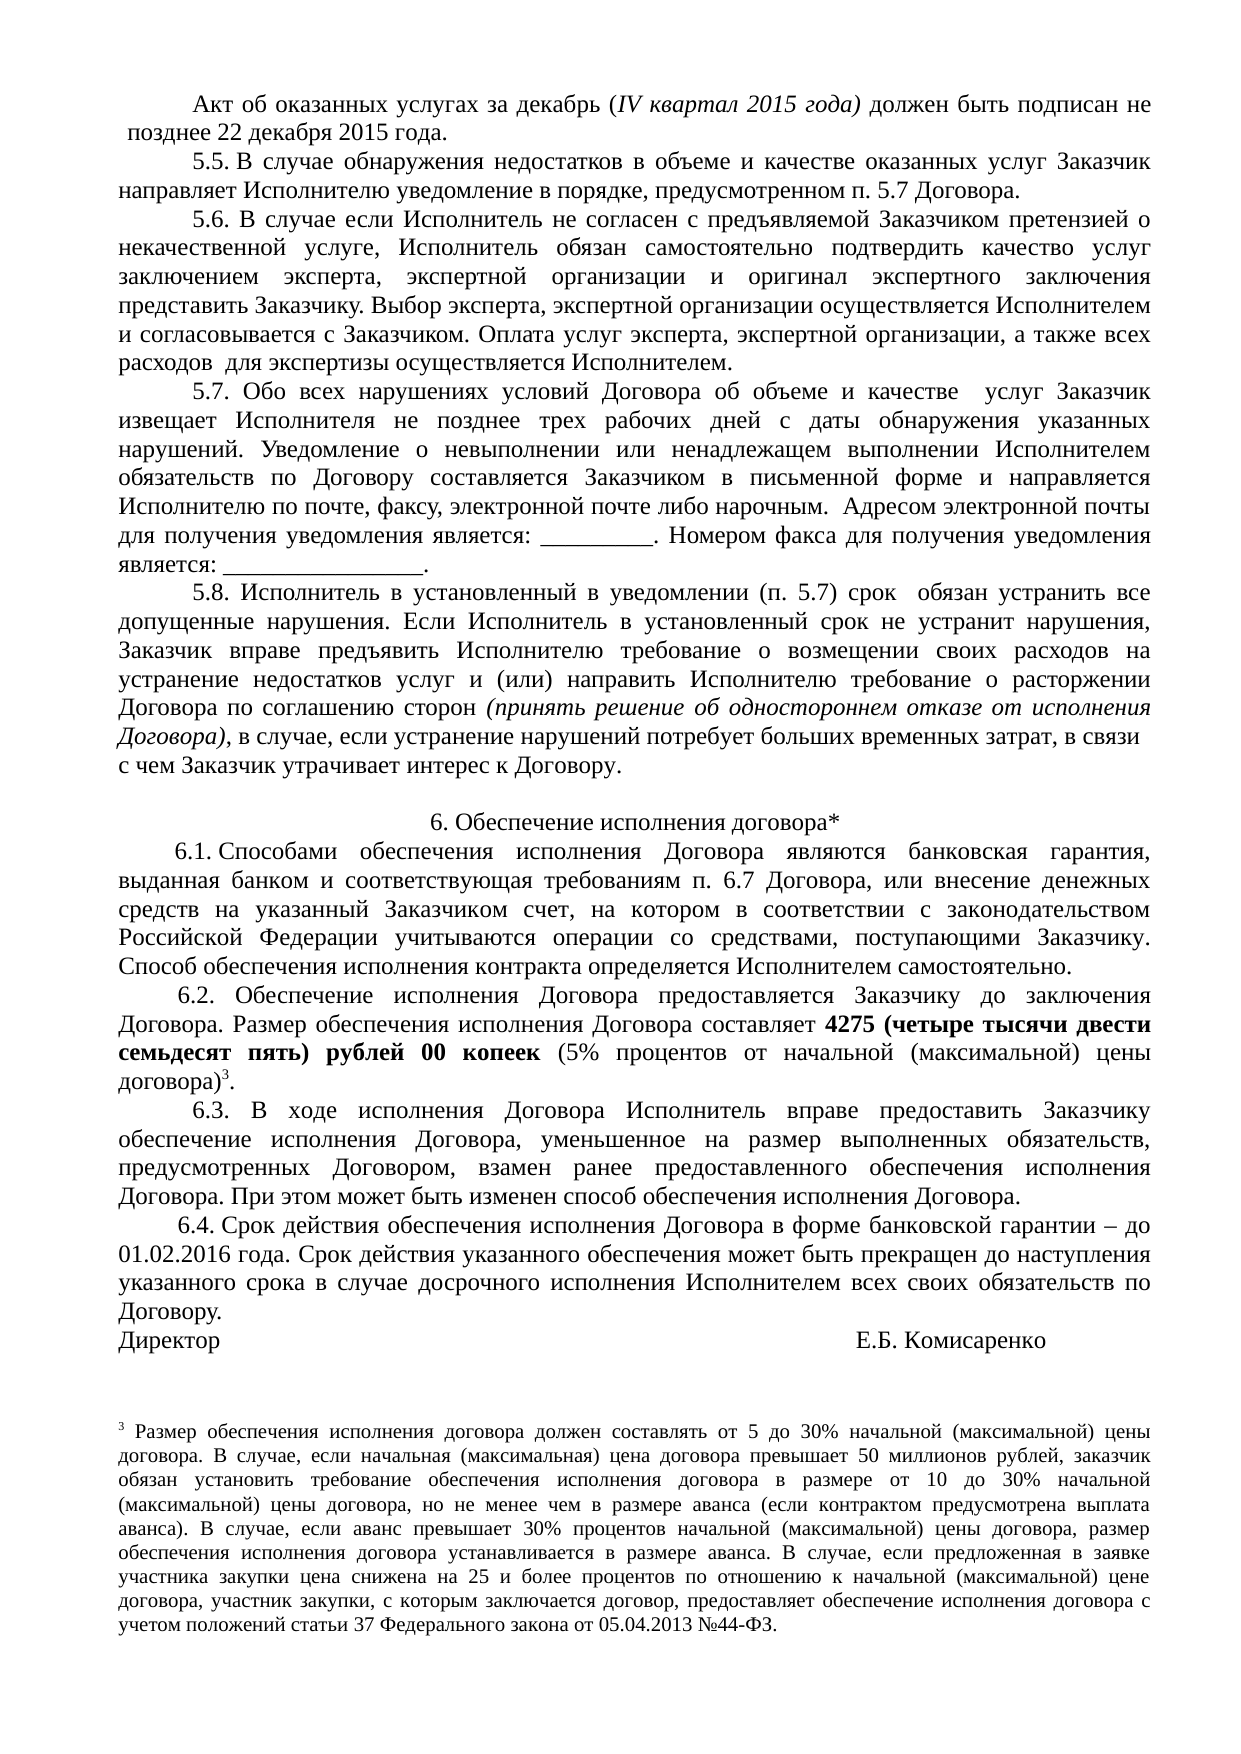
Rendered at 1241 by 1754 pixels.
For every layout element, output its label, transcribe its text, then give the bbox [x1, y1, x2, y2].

text Акт об оказанных услугах за декабрь (IV квартал 2015 года) должен быть подписан не позднее 22 декабря 2015 года. [127, 89, 1152, 146]
text с чем Заказчик утрачивает интерес к Договору. [118, 750, 1152, 779]
text 6.3. В ходе исполнения Договора Исполнитель вправе предоставить Заказчику обеспечение исполнения Договора, уменьшенное на размер выполненных обязательств, предусмотренных Договором, взамен ранее предоставленного обеспечения исполнения Договора. При этом может быть изменен способ обеспечения исполнения Договора. [118, 1095, 1152, 1210]
text 5.5. В случае обнаружения недостатков в объеме и качестве оказанных услуг Заказчик направляет Исполнителю уведомление в порядке, предусмотренном п. 5.7 Договора. [118, 146, 1152, 204]
text 5.7. Обо всех нарушениях условий Договора об объеме и качестве услуг Заказчик извещает Исполнителя не позднее трех рабочих дней с даты обнаружения указанных нарушений. Уведомление о невыполнении или ненадлежащем выполнении Исполнителем обязательств по Договору составляется Заказчиком в письменной форме и направляется Исполнителю по почте, факсу, электронной почте либо нарочным. Адресом электронной почты для получения уведомления является: _________. Номером факса для получения уведомления является: ________________. [118, 376, 1152, 577]
text Директор Е.Б. Комисаренко [118, 1325, 1152, 1354]
text 6.2. Обеспечение исполнения Договора предоставляется Заказчику до заключения Договора. Размер обеспечения исполнения Договора составляет 4275 (четыре тысячи двести семьдесят пять) рублей 00 копеек (5% процентов от начальной (максимальной) цены договора). [118, 980, 1152, 1095]
text 6.4. Срок действия обеспечения исполнения Договора в форме банковской гарантии – до 01.02.2016 года. Срок действия указанного обеспечения может быть прекращен до наступления указанного срока в случае досрочного исполнения Исполнителем всех своих обязательств по Договору. [118, 1210, 1152, 1325]
text 5.8. Исполнитель в установленный в уведомлении (п. 5.7) срок обязан устранить все допущенные нарушения. Если Исполнитель в установленный срок не устранит нарушения, Заказчик вправе предъявить Исполнителю требование о возмещении своих расходов на устранение недостатков услуг и (или) направить Исполнителю требование о расторжении Договора по соглашению сторон (принять решение об одностороннем отказе от исполнения Договора), в случае, если устранение нарушений потребует больших временных затрат, в связи [118, 577, 1152, 750]
text 6. Обеспечение исполнения договора* [118, 807, 1152, 836]
text 6.1. Способами обеспечения исполнения Договора являются банковская гарантия, выданная банком и соответствующая требованиям п. 6.7 Договора, или внесение денежных средств на указанный Заказчиком счет, на котором в соответствии с законодательством Российской Федерации учитываются операции со средствами, поступающими Заказчику. Способ обеспечения исполнения контракта определяется Исполнителем самостоятельно. [118, 836, 1152, 980]
text 5.6. В случае если Исполнитель не согласен с предъявляемой Заказчиком претензией о некачественной услуге, Исполнитель обязан самостоятельно подтвердить качество услуг заключением эксперта, экспертной организации и оригинал экспертного заключения представить Заказчику. Выбор эксперта, экспертной организации осуществляется Исполнителем и согласовывается с Заказчиком. Оплата услуг эксперта, экспертной организации, а также всех расходов для экспертизы осуществляется Исполнителем. [118, 204, 1152, 376]
